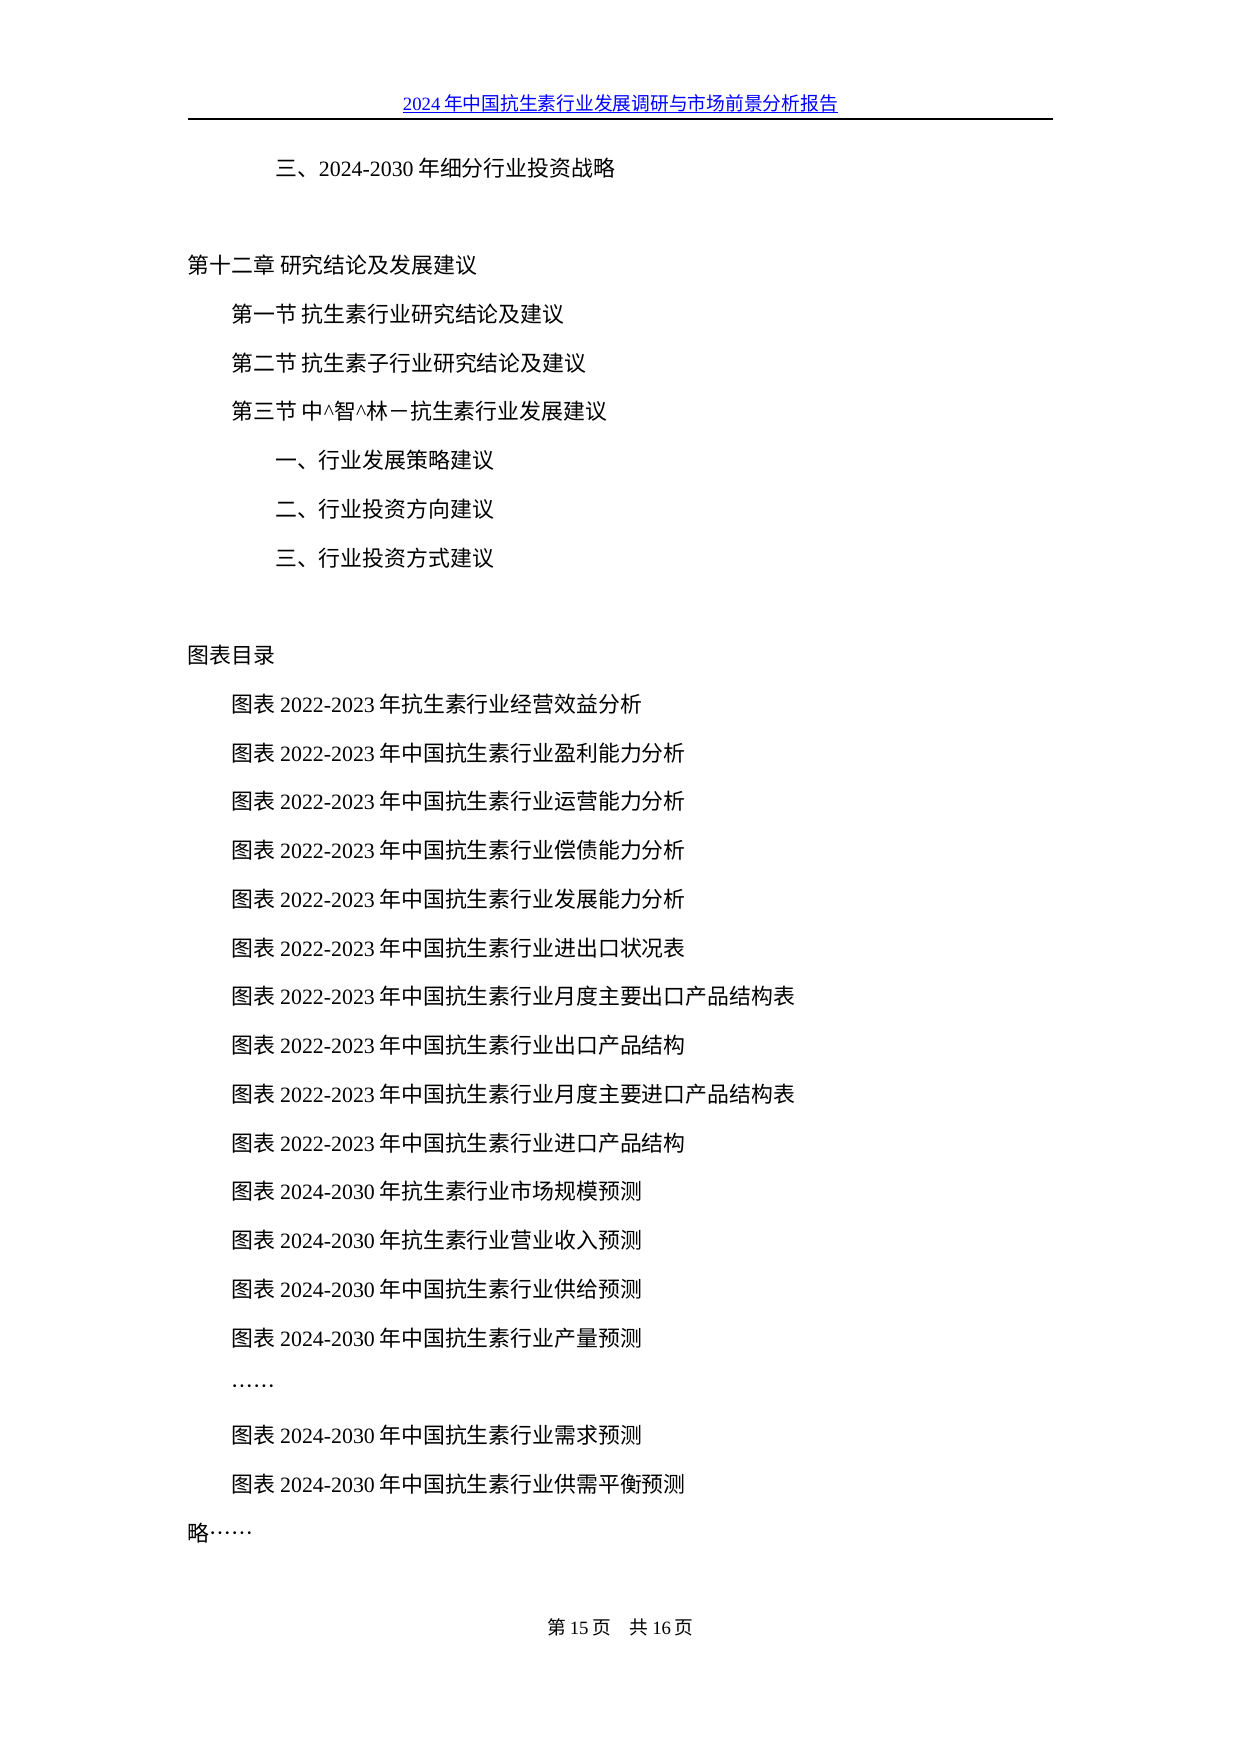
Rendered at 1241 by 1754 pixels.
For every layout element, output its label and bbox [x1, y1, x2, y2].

text [187, 150, 1053, 1548]
